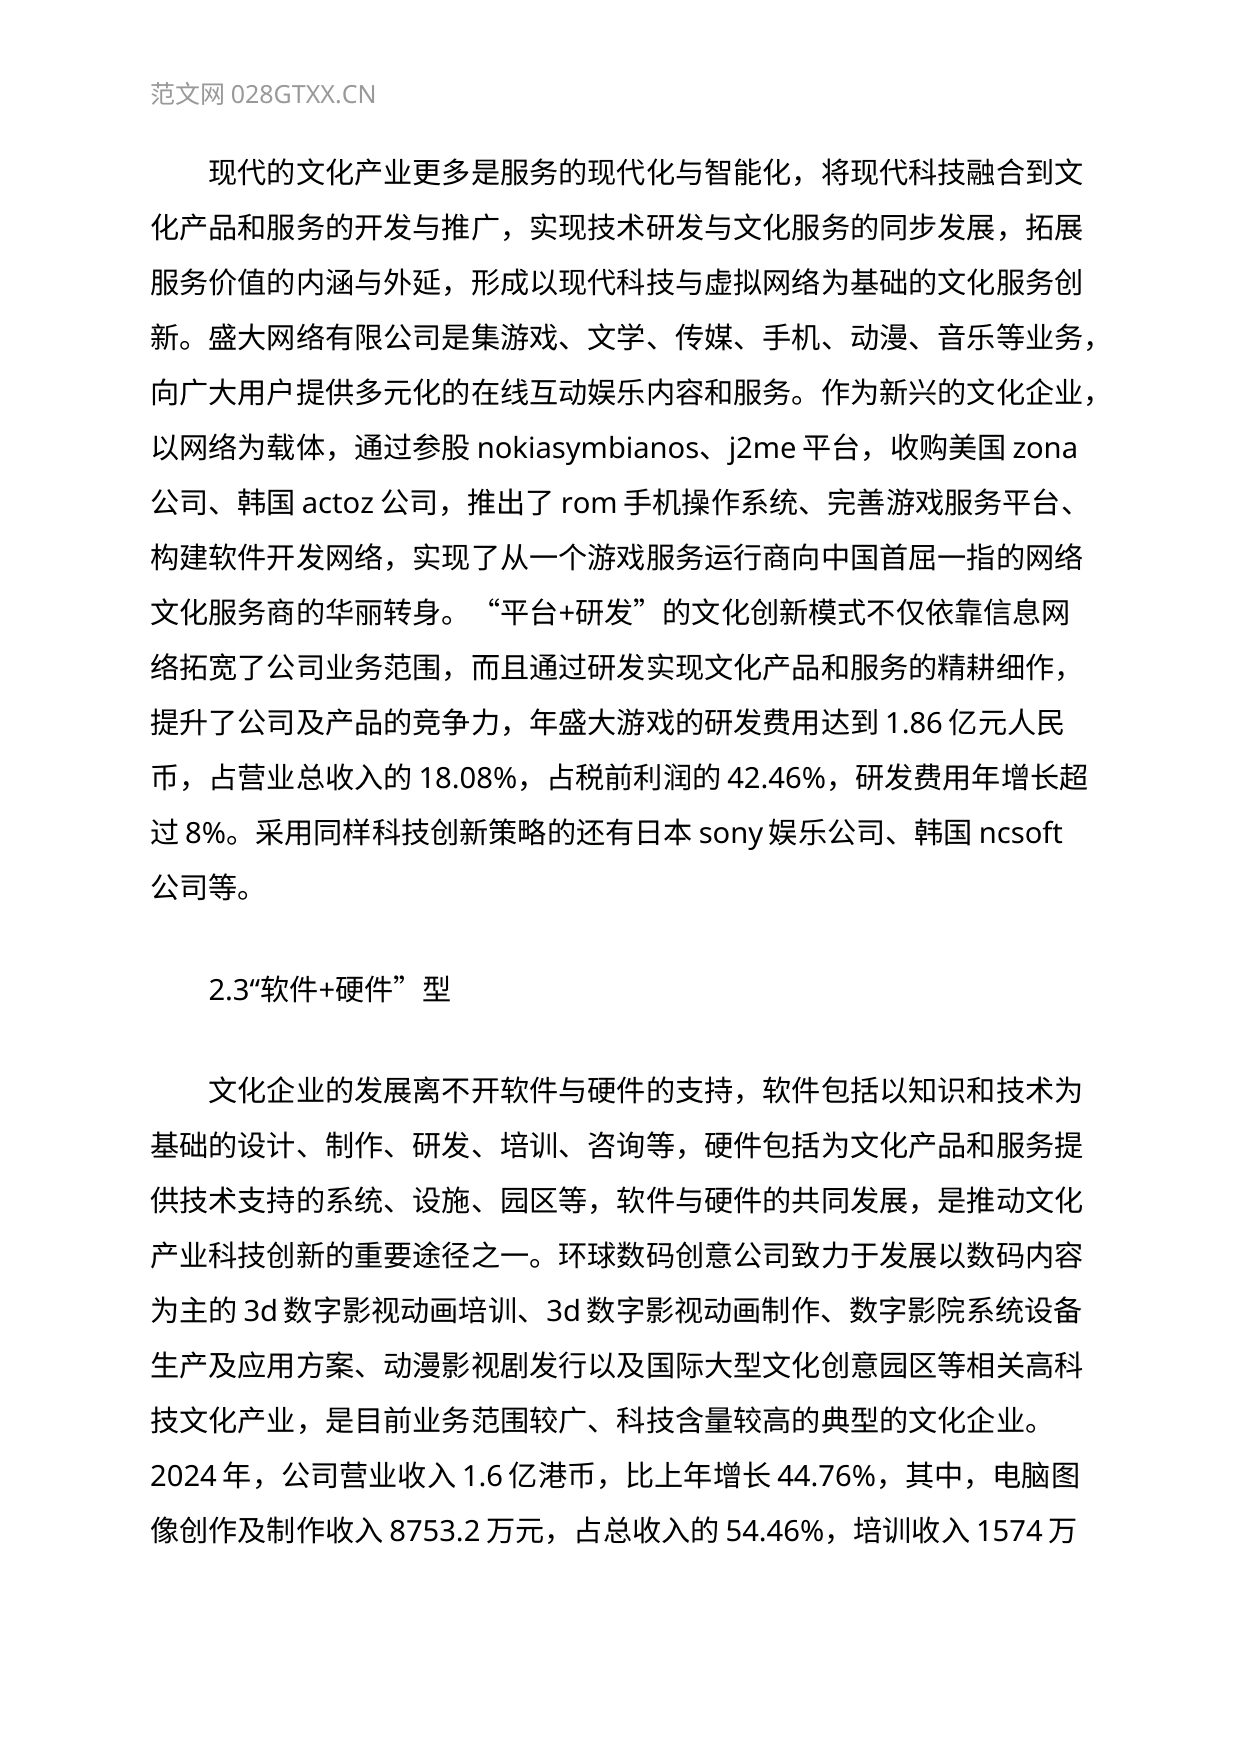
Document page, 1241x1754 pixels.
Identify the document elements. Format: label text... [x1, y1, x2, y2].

text 2.3“软件+硬件”型 [150, 966, 1090, 1008]
text 现代的文化产业更多是服务的现代化与智能化，将现代科技融合到文化产品和服务的开发与推广，实现技术研发与文化服务的同步发展，拓展服务价值的内涵与外延，形成以现代科技与虚拟网络为基础的文化服务创新。盛大网络有限公司是集游戏、文学、传媒、手机、动漫、音乐等业务，向广大用户提供多元化的在线互动娱乐内容和服务。作为新兴的文化企业，以网络为载体，通过参股nokiasymbianos、j2me平台，收购美国zona公司、韩国actoz公司，推出了rom手机操作系统、完善游戏服务平台、构建软件开发网络，实现了从一个游戏服务运行商向中国首屈一指的网络文化服务商的华丽转身。“平台+研发”的文化创新模式不仅依靠信息网络拓宽了公司业务范围，而且通过研发实现文化产品和服务的精耕细作，提升了公司及产品的竞争力，年盛大游戏的研发费用达到1.86亿元人民币，占营业总收入的18.08%，占税前利润的42.46%，研发费用年增长超过8%。采用同样科技创新策略的还有日本sony娱乐公司、韩国ncsoft公司等。 [150, 150, 1090, 907]
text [150, 1068, 1090, 1550]
